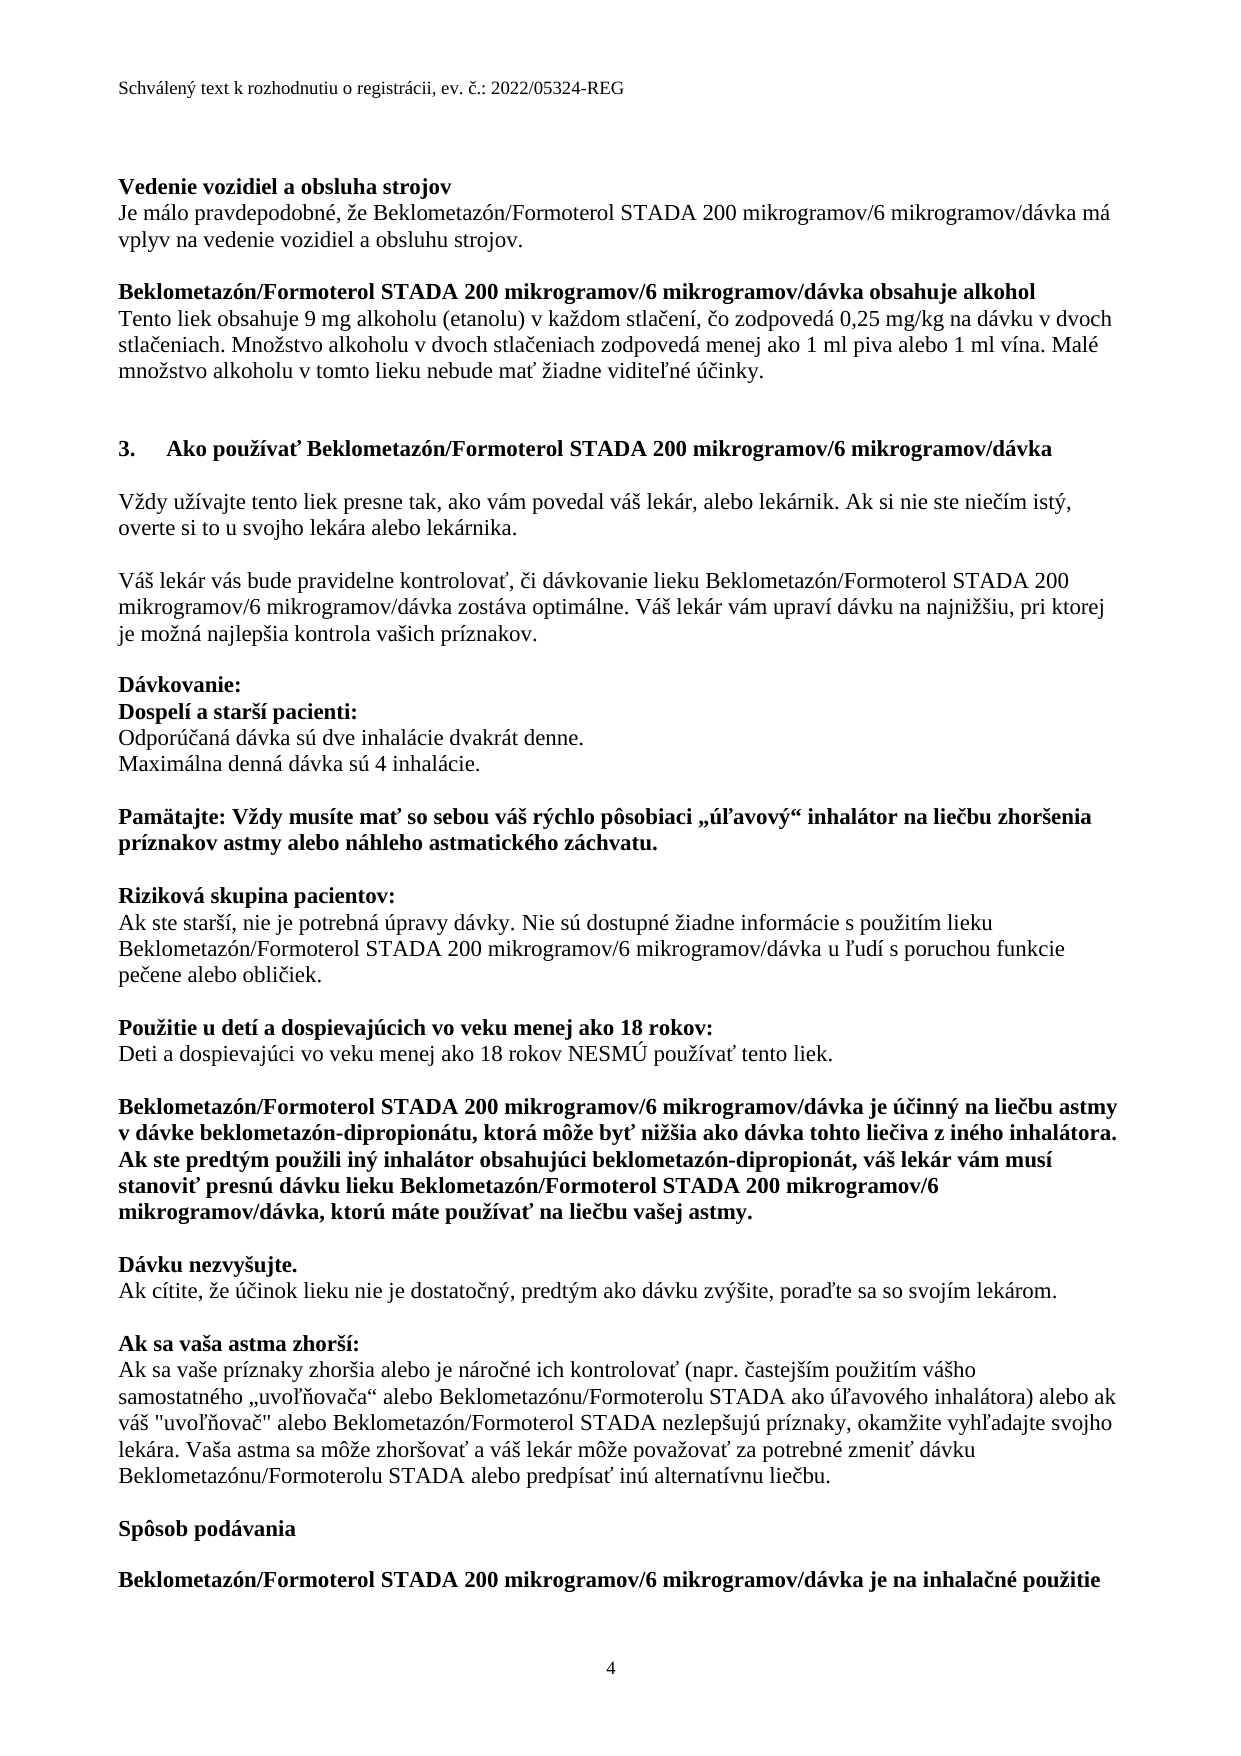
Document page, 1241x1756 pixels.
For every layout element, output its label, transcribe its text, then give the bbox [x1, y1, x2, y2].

subtitle Riziková skupina pacientov: [118, 882, 1122, 908]
text Vždy užívajte tento liek presne tak, ako vám povedal váš lekár, alebo lekárnik. Ak si nie ste niečím istý, overte si to u svojho lekára alebo lekárnika. [118, 488, 1122, 541]
text Dávku nezvyšujte. [118, 1251, 1122, 1277]
text Tento liek obsahuje 9 mg alkoholu (etanolu) v každom stlačení, čo zodpovedá 0,25 mg/kg na dávku v dvoch stlačeniach. Množstvo alkoholu v dvoch stlačeniach zodpovedá menej ako 1 ml piva alebo 1 ml vína. Malé množstvo alkoholu v tomto lieku nebude mať žiadne viditeľné účinky. [118, 305, 1122, 384]
subtitle Vedenie vozidiel a obsluha strojov [118, 173, 1122, 199]
subtitle Použitie u detí a dospievajúcich vo veku menej ako 18 rokov: [118, 1014, 1122, 1040]
text Váš lekár vás bude pravidelne kontrolovať, či dávkovanie lieku Beklometazón/Formoterol STADA 200 mikrogramov/6 mikrogramov/dávka zostáva optimálne. Váš lekár vám upraví dávku na najnižšiu, pri ktorej je možná najlepšia kontrola vašich príznakov. [118, 567, 1122, 646]
text Ak cítite, že účinok lieku nie je dostatočný, predtým ako dávku zvýšite, poraďte sa so svojím lekárom. [118, 1277, 1122, 1304]
text Beklometazón/Formoterol STADA 200 mikrogramov/6 mikrogramov/dávka je na inhalačné použitie [118, 1566, 1122, 1593]
subtitle Beklometazón/Formoterol STADA 200 mikrogramov/6 mikrogramov/dávka obsahuje alkohol [118, 278, 1122, 305]
text Ak sa vaše príznaky zhoršia alebo je náročné ich kontrolovať (napr. častejším použitím vášho [118, 1357, 1122, 1383]
subtitle Deti a dospievajúci vo veku menej ako 18 rokov NESMÚ používať tento liek. [118, 1040, 1122, 1067]
subtitle Spôsob podávania [118, 1515, 1122, 1541]
subtitle Dávkovanie: [118, 671, 1122, 698]
subtitle Ako používať Beklometazón/Formoterol STADA 200 mikrogramov/6 mikrogramov/dávka [118, 435, 1122, 462]
subtitle Odporúčaná dávka sú dve inhalácie dvakrát denne. [118, 724, 1122, 750]
text Je málo pravdepodobné, že Beklometazón/Formoterol STADA 200 mikrogramov/6 mikrogramov/dávka má vplyv na vedenie vozidiel a obsluhu strojov. [118, 199, 1122, 252]
subtitle Dospelí a starší pacienti: [118, 698, 1122, 724]
subtitle Maximálna denná dávka sú 4 inhalácie. [118, 750, 1122, 777]
subtitle Beklometazón/Formoterol STADA 200 mikrogramov/6 mikrogramov/dávka je účinný na liečbu astmy v dávke beklometazón-dipropionátu, ktorá môže byť nižšia ako dávka tohto liečiva z iného inhalátora. Ak ste predtým použili iný inhalátor obsahujúci beklometazón-dipropionát, váš lekár vám musí stanoviť presnú dávku lieku Beklometazón/Formoterol STADA 200 mikrogramov/6 mikrogramov/dávka, ktorú máte používať na liečbu vašej astmy. [118, 1093, 1122, 1225]
text Ak sa vaša astma zhorší: [118, 1330, 1122, 1357]
subtitle Pamätajte: Vždy musíte mať so sebou váš rýchlo pôsobiaci „úľavový“ inhalátor na liečbu zhoršenia príznakov astmy alebo náhleho astmatického záchvatu. [118, 803, 1122, 856]
subtitle Ak ste starší, nie je potrebná úpravy dávky. Nie sú dostupné žiadne informácie s použitím lieku Beklometazón/Formoterol STADA 200 mikrogramov/6 mikrogramov/dávka u ľudí s poruchou funkcie pečene alebo obličiek. [118, 908, 1122, 988]
text samostatného „uvoľňovača“ alebo Beklometazónu/Formoterolu STADA ako úľavového inhalátora) alebo ak váš "uvoľňovač" alebo Beklometazón/Formoterol STADA nezlepšujú príznaky, okamžite vyhľadajte svojho lekára. Vaša astma sa môže zhoršovať a váš lekár môže považovať za potrebné zmeniť dávku Beklometazónu/Formoterolu STADA alebo predpísať inú alternatívnu liečbu. [118, 1383, 1122, 1488]
